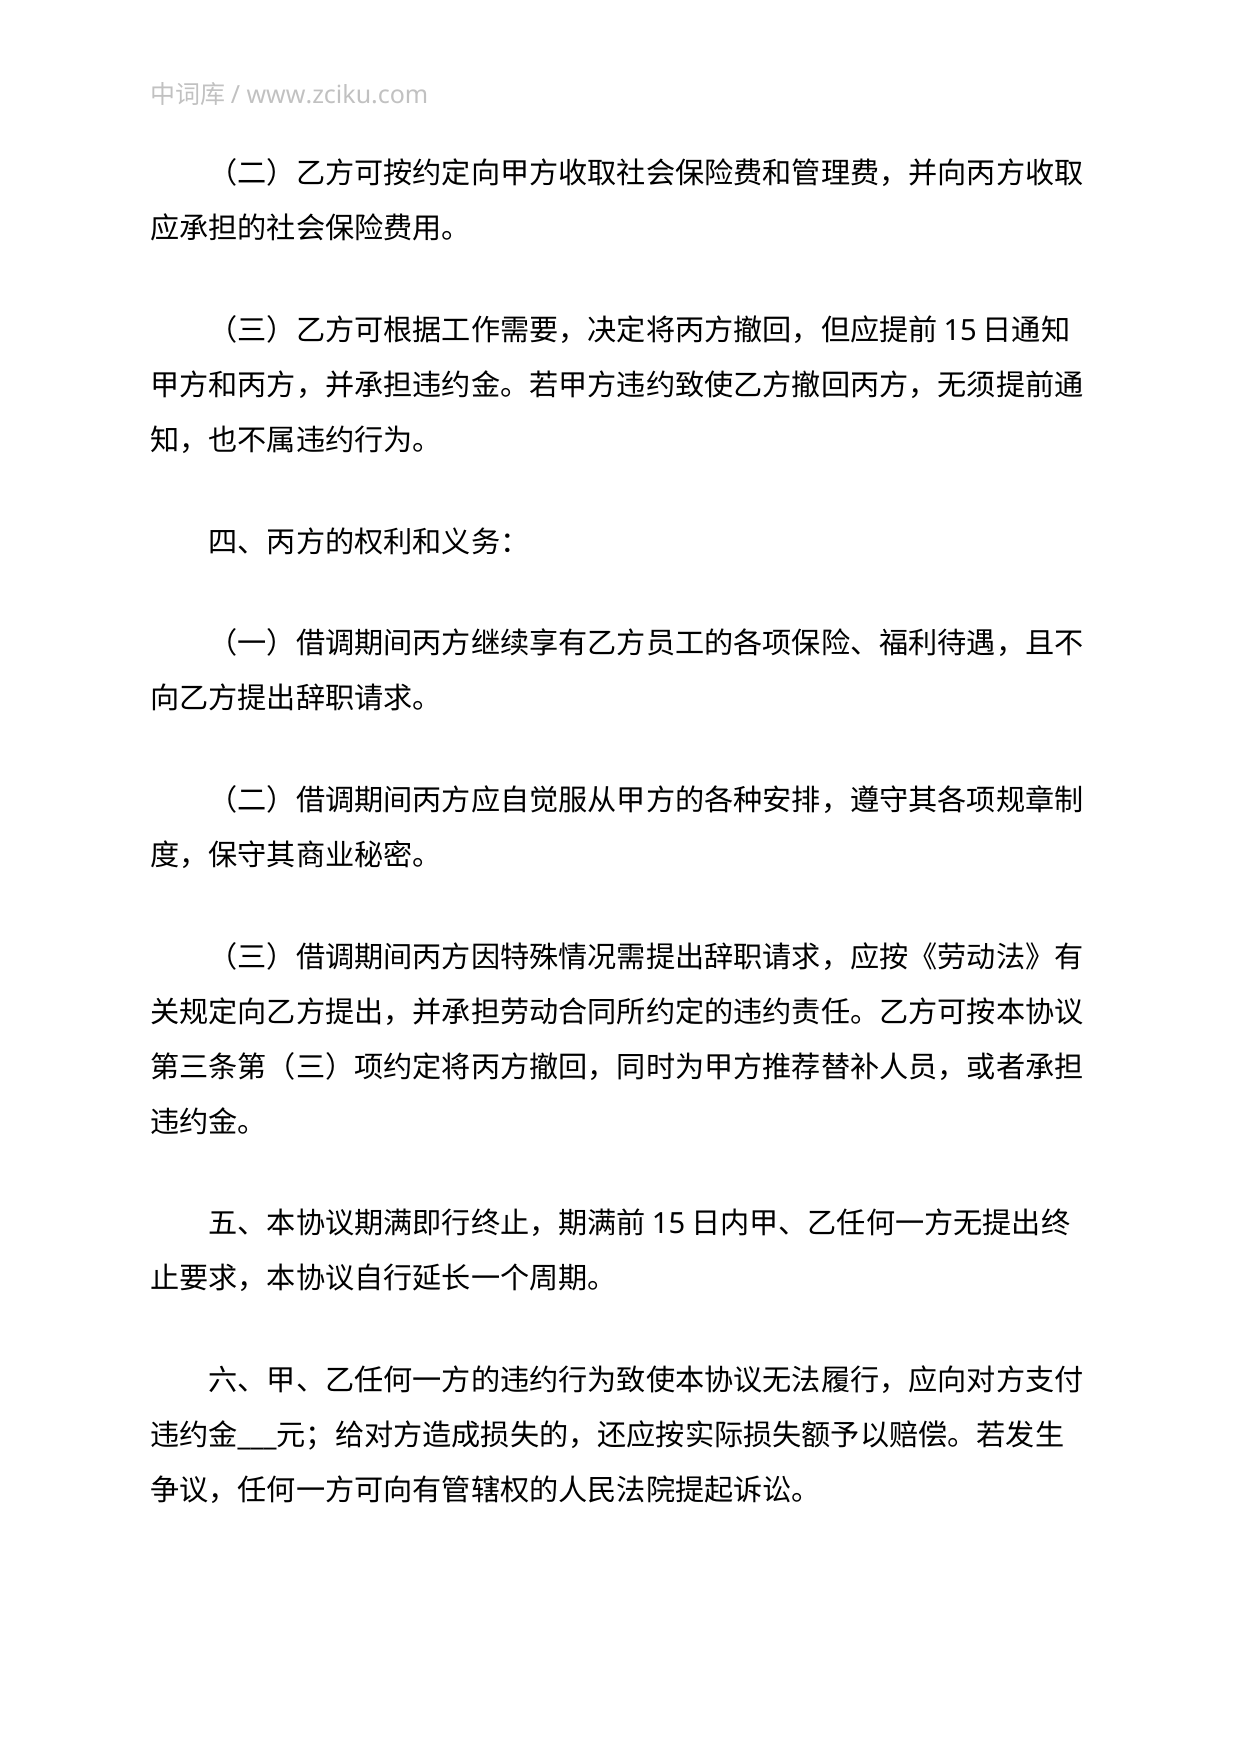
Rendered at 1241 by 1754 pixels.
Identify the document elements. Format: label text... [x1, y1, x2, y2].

text （一）借调期间丙方继续享有乙方员工的各项保险、福利待遇，且不向乙方提出辞职请求。 [150, 620, 1090, 717]
text （二）借调期间丙方应自觉服从甲方的各种安排，遵守其各项规章制度，保守其商业秘密。 [150, 777, 1090, 874]
text （三）乙方可根据工作需要，决定将丙方撤回，但应提前15日通知甲方和丙方，并承担违约金。若甲方违约致使乙方撤回丙方，无须提前通知，也不属违约行为。 [150, 307, 1090, 459]
text 六、甲、乙任何一方的违约行为致使本协议无法履行，应向对方支付违约金___元；给对方造成损失的，还应按实际损失额予以赔偿。若发生争议，任何一方可向有管辖权的人民法院提起诉讼。 [150, 1357, 1090, 1509]
text 五、本协议期满即行终止，期满前15日内甲、乙任何一方无提出终止要求，本协议自行延长一个周期。 [150, 1200, 1090, 1297]
text （二）乙方可按约定向甲方收取社会保险费和管理费，并向丙方收取应承担的社会保险费用。 [150, 150, 1090, 247]
text （三）借调期间丙方因特殊情况需提出辞职请求，应按《劳动法》有关规定向乙方提出，并承担劳动合同所约定的违约责任。乙方可按本协议第三条第（三）项约定将丙方撤回，同时为甲方推荐替补人员，或者承担违约金。 [150, 933, 1090, 1140]
text 四、丙方的权利和义务： [150, 518, 1090, 561]
